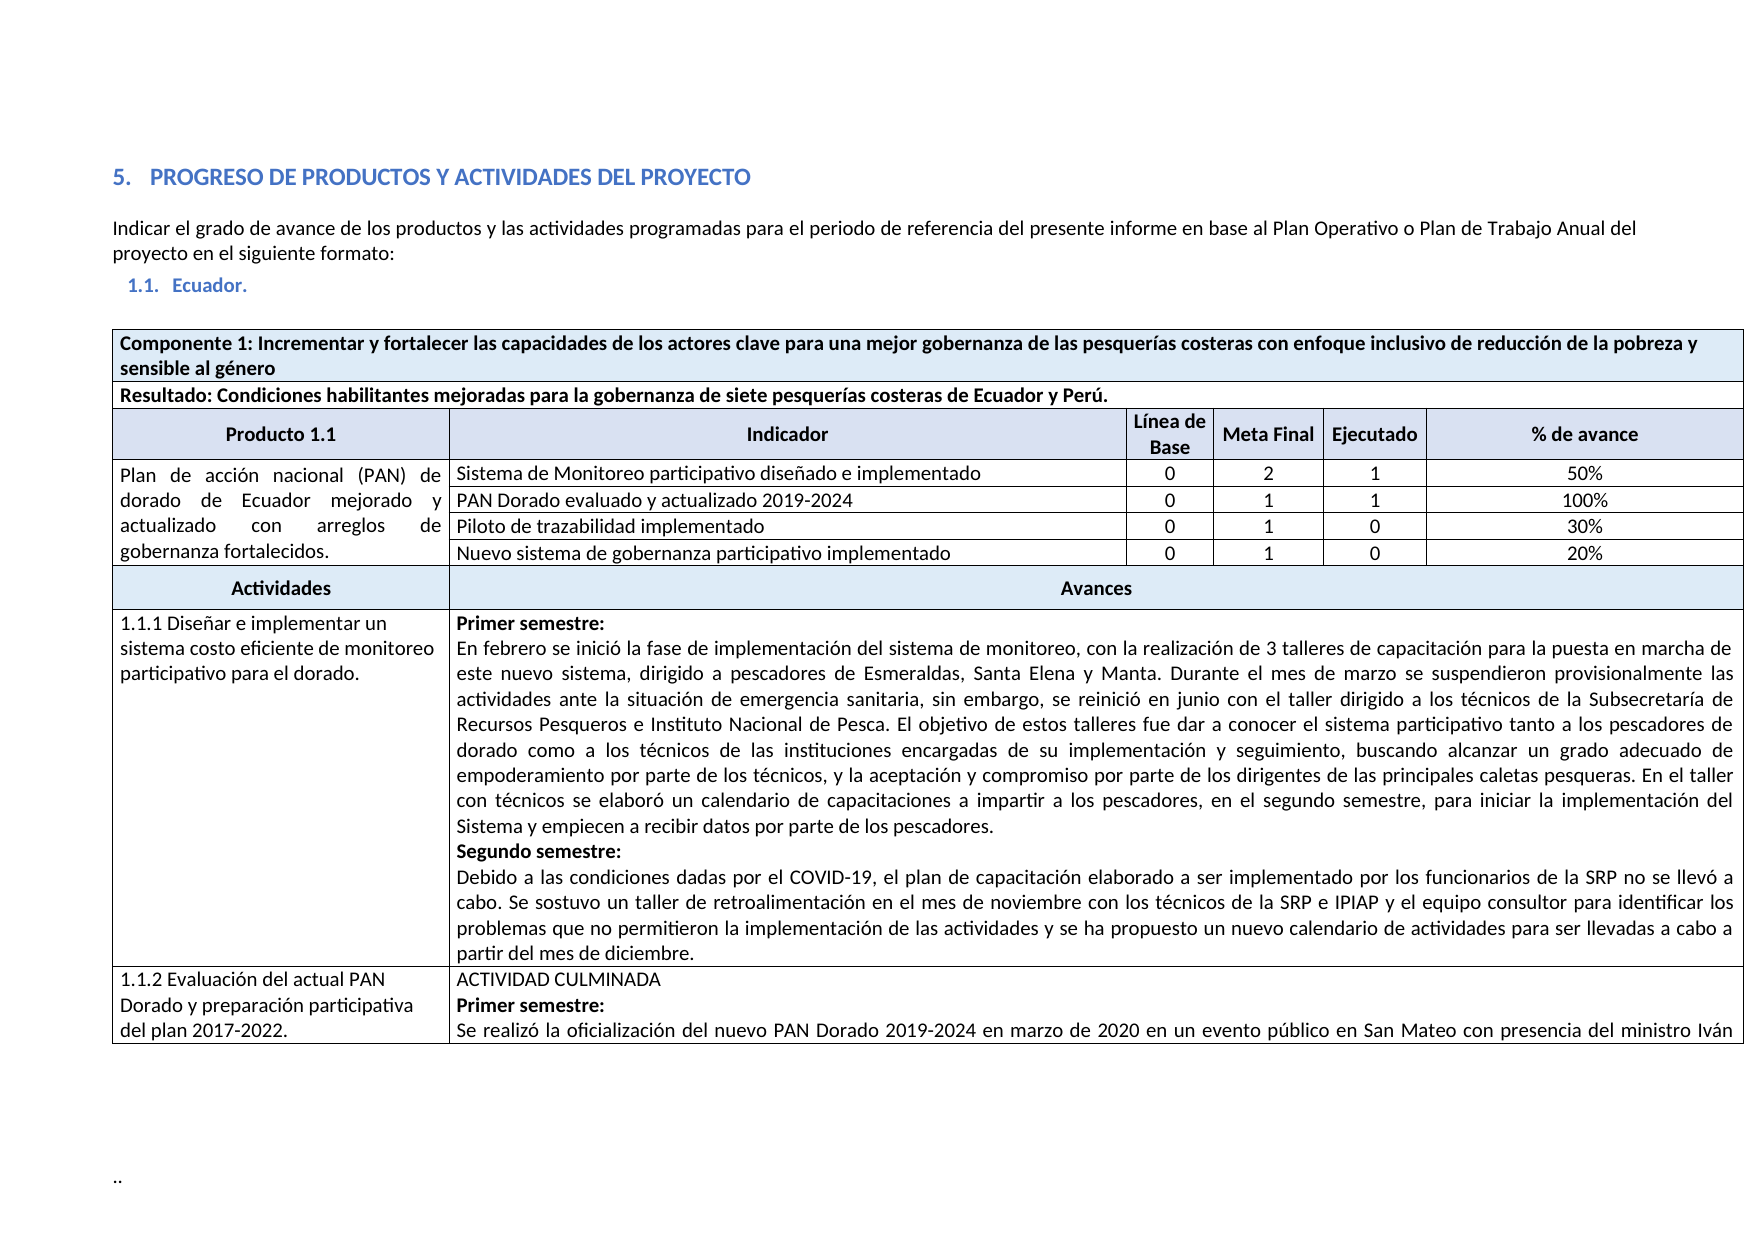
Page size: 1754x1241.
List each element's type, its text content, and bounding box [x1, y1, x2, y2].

table_cell Meta Final [1214, 409, 1323, 459]
table_cell Actividades [113, 566, 449, 609]
text Indicar el grado de avance de los productos y las actividades programadas para el periodo de referencia del presente informe en base al Plan Operativo o Plan de Trabajo Anual del proyecto en el siguiente formato: [112, 215, 1642, 266]
table_cell 30% [1427, 513, 1743, 539]
table_cell 0 [1324, 540, 1426, 565]
table_cell % de avance [1427, 409, 1743, 459]
table_cell 1 [1214, 513, 1323, 539]
table_cell 20% [1427, 540, 1743, 565]
table_cell 0 [1127, 487, 1213, 512]
table_cell 100% [1427, 487, 1743, 512]
table_cell Piloto de trazabilidad implementado [450, 513, 1126, 539]
table_cell 0 [1127, 513, 1213, 539]
table_cell Sistema de Monitoreo participativo diseñado e implementado [450, 460, 1126, 486]
table_cell 1 [1214, 487, 1323, 512]
subtitle PROGRESO DE PRODUCTOS Y ACTIVIDADES DEL PROYECTO [112, 161, 1642, 191]
table_cell Nuevo sistema de gobernanza participativo implementado [450, 540, 1126, 565]
table_cell Plan de acción nacional (PAN) de dorado de Ecuador mejorado y actualizado con arreglos de gobernanza fortalecidos. [113, 460, 449, 565]
subtitle Ecuador. [127, 272, 1642, 297]
table_cell 1 [1214, 540, 1323, 565]
table_header Componente 1: Incrementar y fortalecer las capacidades de los actores clave para una mejor gobernanza de las pesquerías costeras con enfoque inclusivo de reducción de la pobreza y sensible al género [113, 330, 1743, 381]
table_cell Indicador [450, 409, 1126, 459]
table_cell Producto 1.1 [113, 409, 449, 459]
table_cell 1.1.1 Diseñar e implementar un sistema costo eficiente de monitoreo participativo para el dorado. [113, 610, 449, 966]
table_cell 0 [1127, 540, 1213, 565]
table_cell 2 [1214, 460, 1323, 486]
table_cell 1 [1324, 487, 1426, 512]
table_cell 0 [1127, 460, 1213, 486]
table_cell Ejecutado [1324, 409, 1426, 459]
table_cell Avances [450, 566, 1743, 609]
table_cell 0 [1324, 513, 1426, 539]
table_cell Línea de Base [1127, 409, 1213, 459]
table_cell 50% [1427, 460, 1743, 486]
table_cell PAN Dorado evaluado y actualizado 2019-2024 [450, 487, 1126, 512]
table_cell 1 [1324, 460, 1426, 486]
table_cell Resultado: Condiciones habilitantes mejoradas para la gobernanza de siete pesquerías costeras de Ecuador y Perú. [113, 382, 1743, 407]
table_cell Primer semestre: En febrero se inició la fase de implementación del sistema de monitoreo, con la realización de 3 talleres de capacitación para la puesta en marcha de este nuevo sistema, dirigido a pescadores de Esmeraldas, Santa Elena y Manta. Durante el mes de marzo se suspendieron provisionalmente las actividades ante la situación de emergencia sanitaria, sin embargo, se reinició en junio con el taller dirigido a los técnicos de la Subsecretaría de Recursos Pesqueros e Instituto Nacional de Pesca. El objetivo de estos talleres fue dar a conocer el sistema participativo tanto a los pescadores de dorado como a los técnicos de las instituciones encargadas de su implementación y seguimiento, buscando alcanzar un grado adecuado de empoderamiento por parte de los técnicos, y la aceptación y compromiso por parte de los dirigentes de las principales caletas pesqueras. En el taller con técnicos se elaboró un calendario de capacitaciones a impartir a los pescadores, en el segundo semestre, para iniciar la implementación del Sistema y empiecen a recibir datos por parte de los pescadores. Segundo semestre: Debido a las condiciones dadas por el COVID-19, el plan de capacitación elaborado a ser implementado por los funcionarios de la SRP no se llevó a cabo. Se sostuvo un taller de retroalimentación en el mes de noviembre con los técnicos de la SRP e IPIAP y el equipo consultor para identificar los problemas que no permitieron la implementación de las actividades y se ha propuesto un nuevo calendario de actividades para ser llevadas a cabo a partir del mes de diciembre. [450, 610, 1743, 966]
table_cell 1.1.2 Evaluación del actual PAN Dorado y preparación participativa del plan 2017-2022. [113, 967, 449, 1043]
